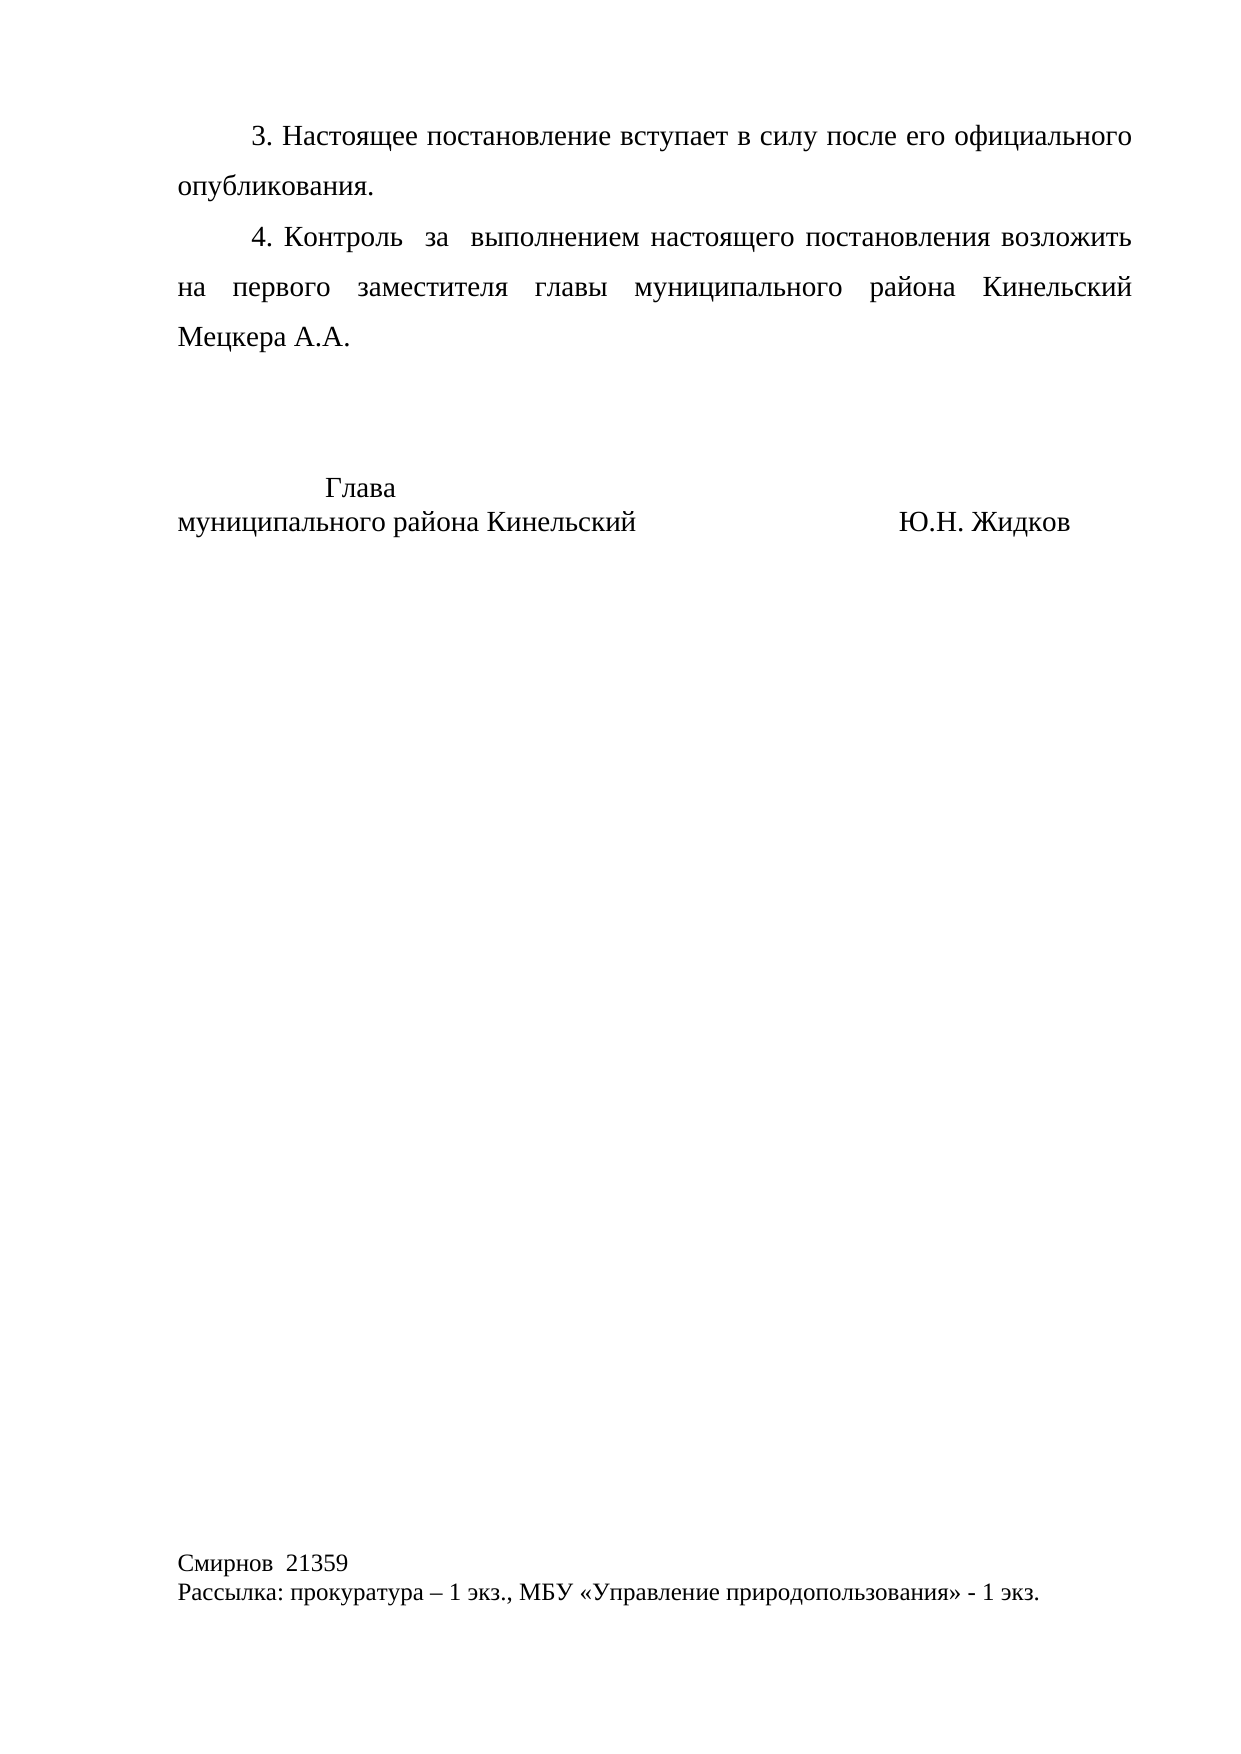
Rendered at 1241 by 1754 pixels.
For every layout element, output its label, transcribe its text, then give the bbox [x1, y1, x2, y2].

text Рассылка: прокуратура – 1 экз., МБУ «Управление природопользования» - 1 экз. [177, 1577, 1122, 1606]
text 4. Контроль за выполнением настоящего постановления возложить на первого заместителя главы муниципального района Кинельский Мецкера А.А. [177, 219, 1133, 353]
text муниципального района Кинельский Ю.Н. Жидков [177, 504, 1127, 537]
text Глава [251, 470, 1133, 504]
text Смирнов 21359 [177, 1548, 1122, 1577]
text 3. Настоящее постановление вступает в силу после его официального опубликования. [177, 118, 1133, 202]
